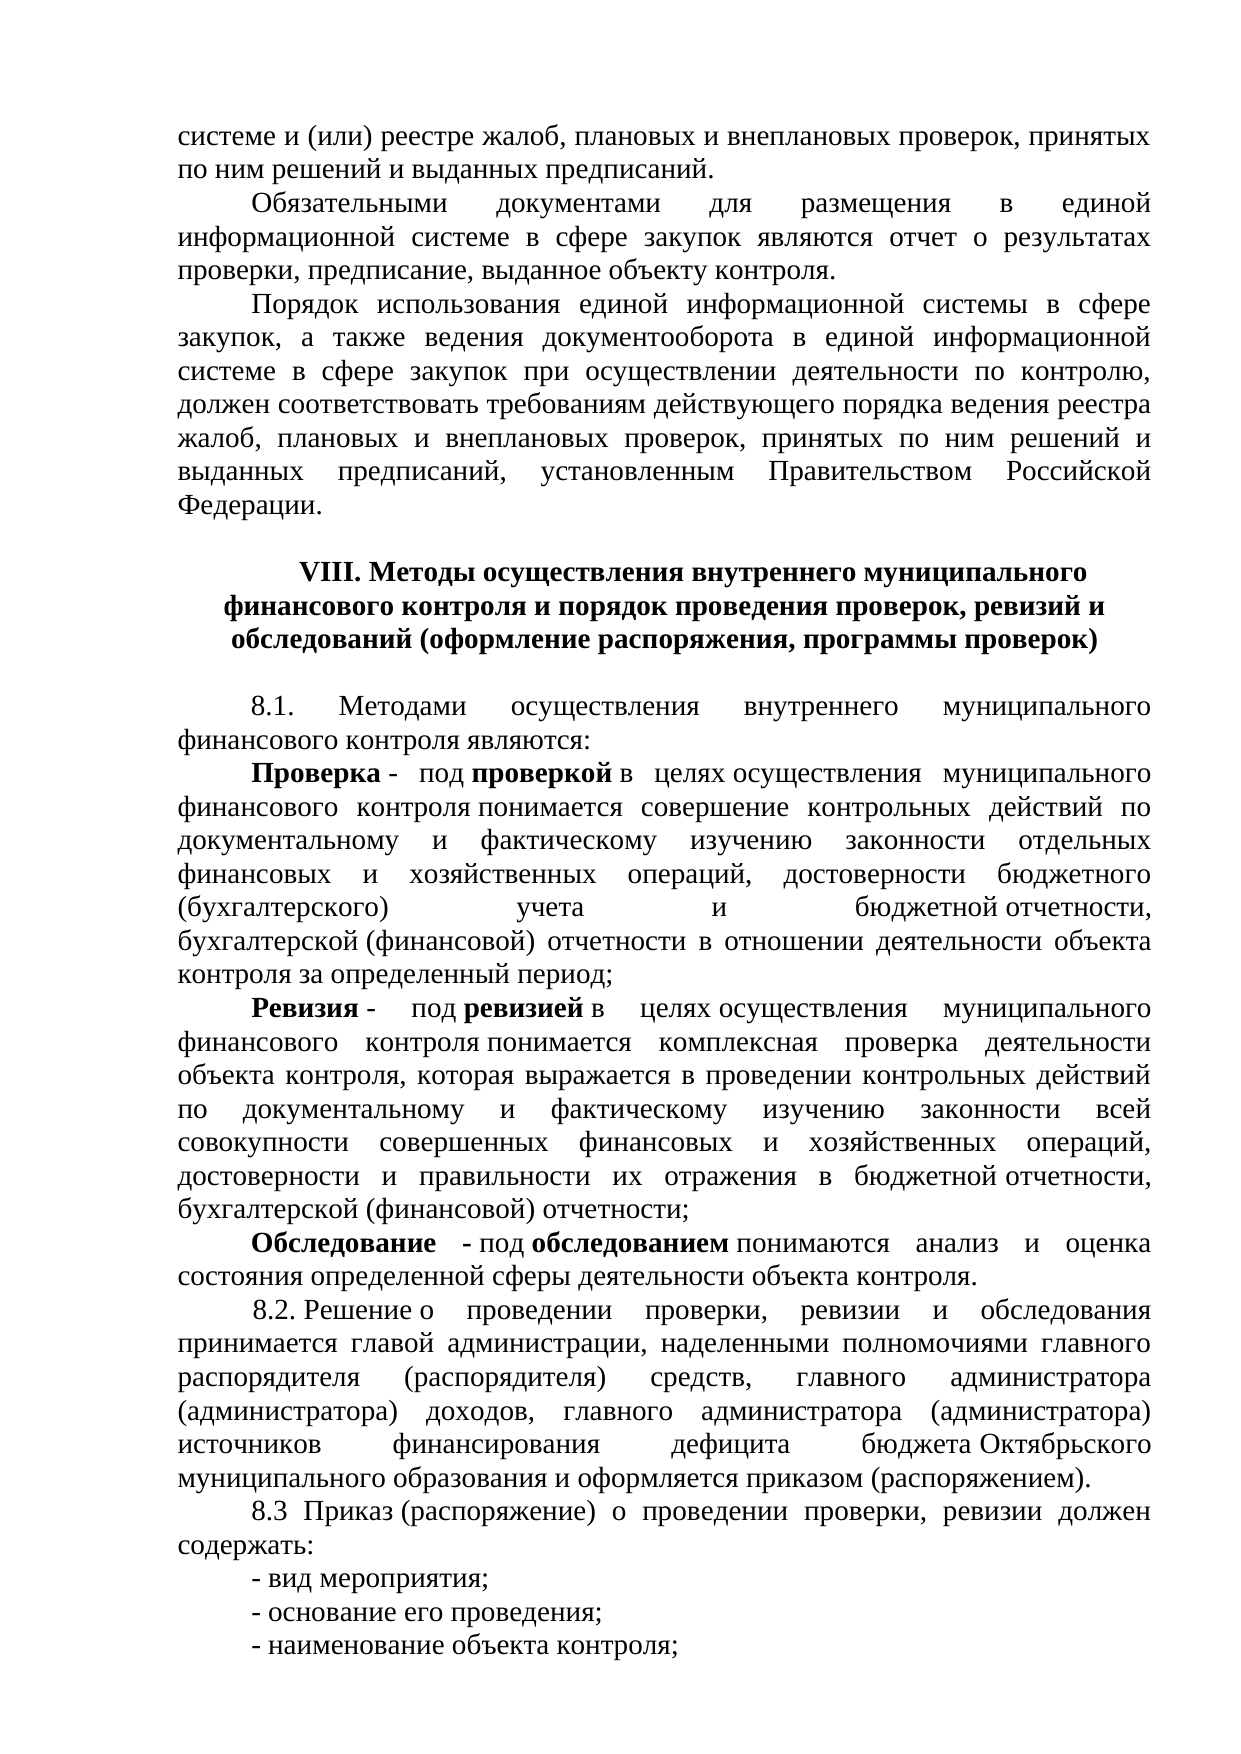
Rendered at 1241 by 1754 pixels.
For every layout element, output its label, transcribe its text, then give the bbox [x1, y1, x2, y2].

text Проверка - под проверкой в целях осуществления муниципального финансового контроля понимается совершение контрольных действий по документальному и фактическому изучению законности отдельных финансовых и хозяйственных операций, достоверности бюджетного (бухгалтерского) учета и бюджетной отчетности, бухгалтерской (финансовой) отчетности в отношении деятельности объекта контроля за определенный период; [177, 755, 1152, 990]
text Ревизия - под ревизией в целях осуществления муниципального финансового контроля понимается комплексная проверка деятельности объекта контроля, которая выражается в проведении контрольных действий по документальному и фактическому изучению законности всей совокупности совершенных финансовых и хозяйственных операций, достоверности и правильности их отражения в бюджетной отчетности, бухгалтерской (финансовой) отчетности; [177, 990, 1152, 1225]
text Обследование - под обследованием понимаются анализ и оценка состояния определенной сферы деятельности объекта контроля. [177, 1225, 1152, 1292]
text - наименование объекта контроля; [177, 1627, 1152, 1661]
text 8.3 Приказ (распоряжение) о проведении проверки, ревизии должен содержать: [177, 1493, 1152, 1560]
text Обязательными документами для размещения в единой информационной системе в сфере закупок являются отчет о результатах проверки, предписание, выданное объекту контроля. [177, 185, 1152, 286]
text 8.1. Методами осуществления внутреннего муниципального финансового контроля являются: [177, 688, 1152, 755]
text VIII. Методы осуществления внутреннего муниципального финансового контроля и порядок проведения проверок, ревизий и обследований (оформление распоряжения, программы проверок) [177, 554, 1152, 655]
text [177, 118, 1152, 185]
text - основание его проведения; [177, 1594, 1152, 1627]
text - вид мероприятия; [177, 1560, 1152, 1594]
text 8.2. Решение о проведении проверки, ревизии и обследования принимается главой администрации, наделенными полномочиями главного распорядителя (распорядителя) средств, главного администратора (администратора) доходов, главного администратора (администратора) источников финансирования дефицита бюджета Октябрьского муниципального образования и оформляется приказом (распоряжением). [177, 1292, 1152, 1493]
text Порядок использования единой информационной системы в сфере закупок, а также ведения документооборота в единой информационной системе в сфере закупок при осуществлении деятельности по контролю, должен соответствовать требованиям действующего порядка ведения реестра жалоб, плановых и внеплановых проверок, принятых по ним решений и выданных предписаний, установленным Правительством Российской Федерации. [177, 286, 1152, 521]
